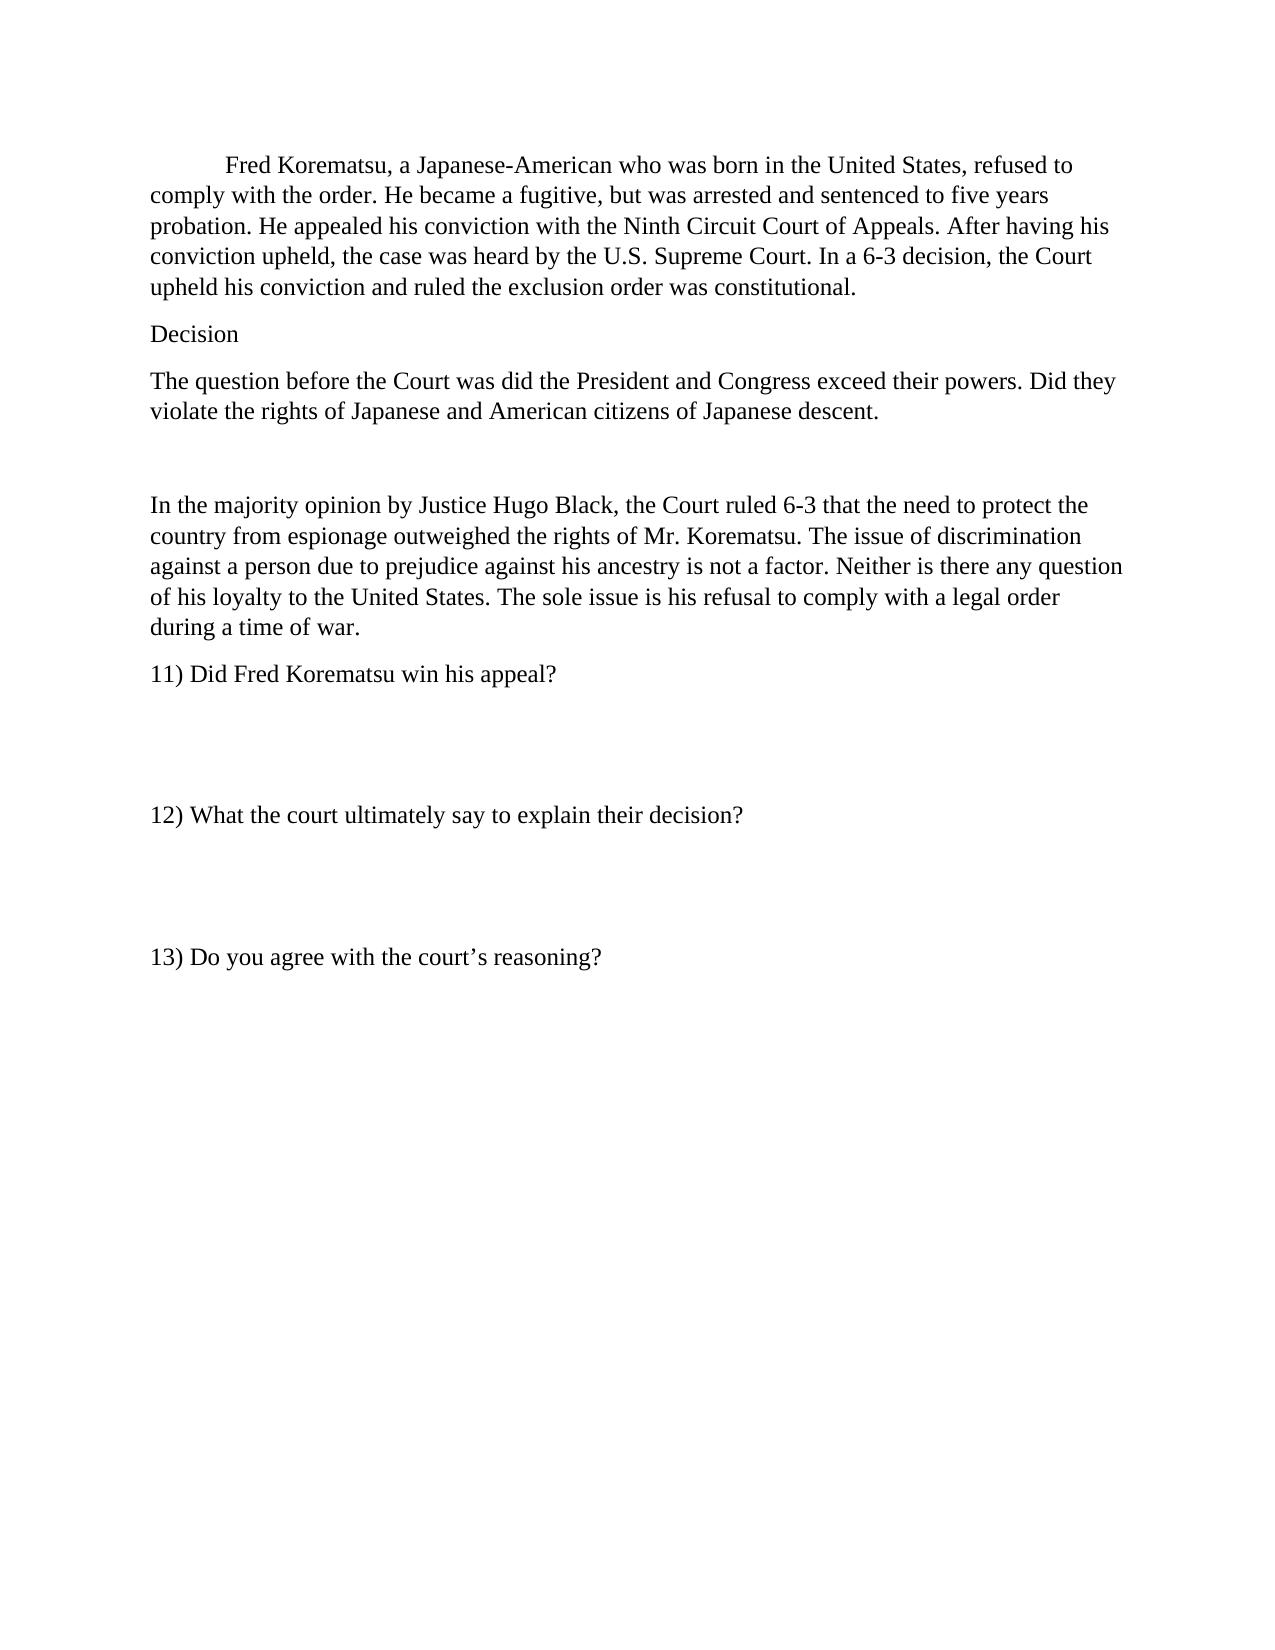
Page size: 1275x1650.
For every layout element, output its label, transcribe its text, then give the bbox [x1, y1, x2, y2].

text 12) What the court ultimately say to explain their decision? [150, 800, 1125, 829]
text In the majority opinion by Justice Hugo Black, the Court ruled 6-3 that the need to protect the country from espionage outweighed the rights of Mr. Korematsu. The issue of discrimination against a person due to prejudice against his ancestry is not a factor. Neither is there any question of his loyalty to the United States. The sole issue is his refusal to comply with a legal order during a time of war. [150, 490, 1125, 641]
text 11) Did Fred Korematsu win his appeal? [150, 659, 1125, 688]
text Fred Korematsu, a Japanese-American who was born in the United States, refused to comply with the order. He became a fugitive, but was arrested and sentenced to five years probation. He appealed his conviction with the Ninth Circuit Court of Appeals. After having his conviction upheld, the case was heard by the U.S. Supreme Court. In a 6-3 decision, the Court upheld his conviction and ruled the exclusion order was constitutional. [150, 150, 1125, 300]
text 13) Do you agree with the court’s reasoning? [150, 942, 1125, 970]
text Decision [150, 319, 1125, 347]
text The question before the Court was did the President and Congress exceed their powers. Did they violate the rights of Japanese and American citizens of Japanese descent. [150, 366, 1125, 425]
